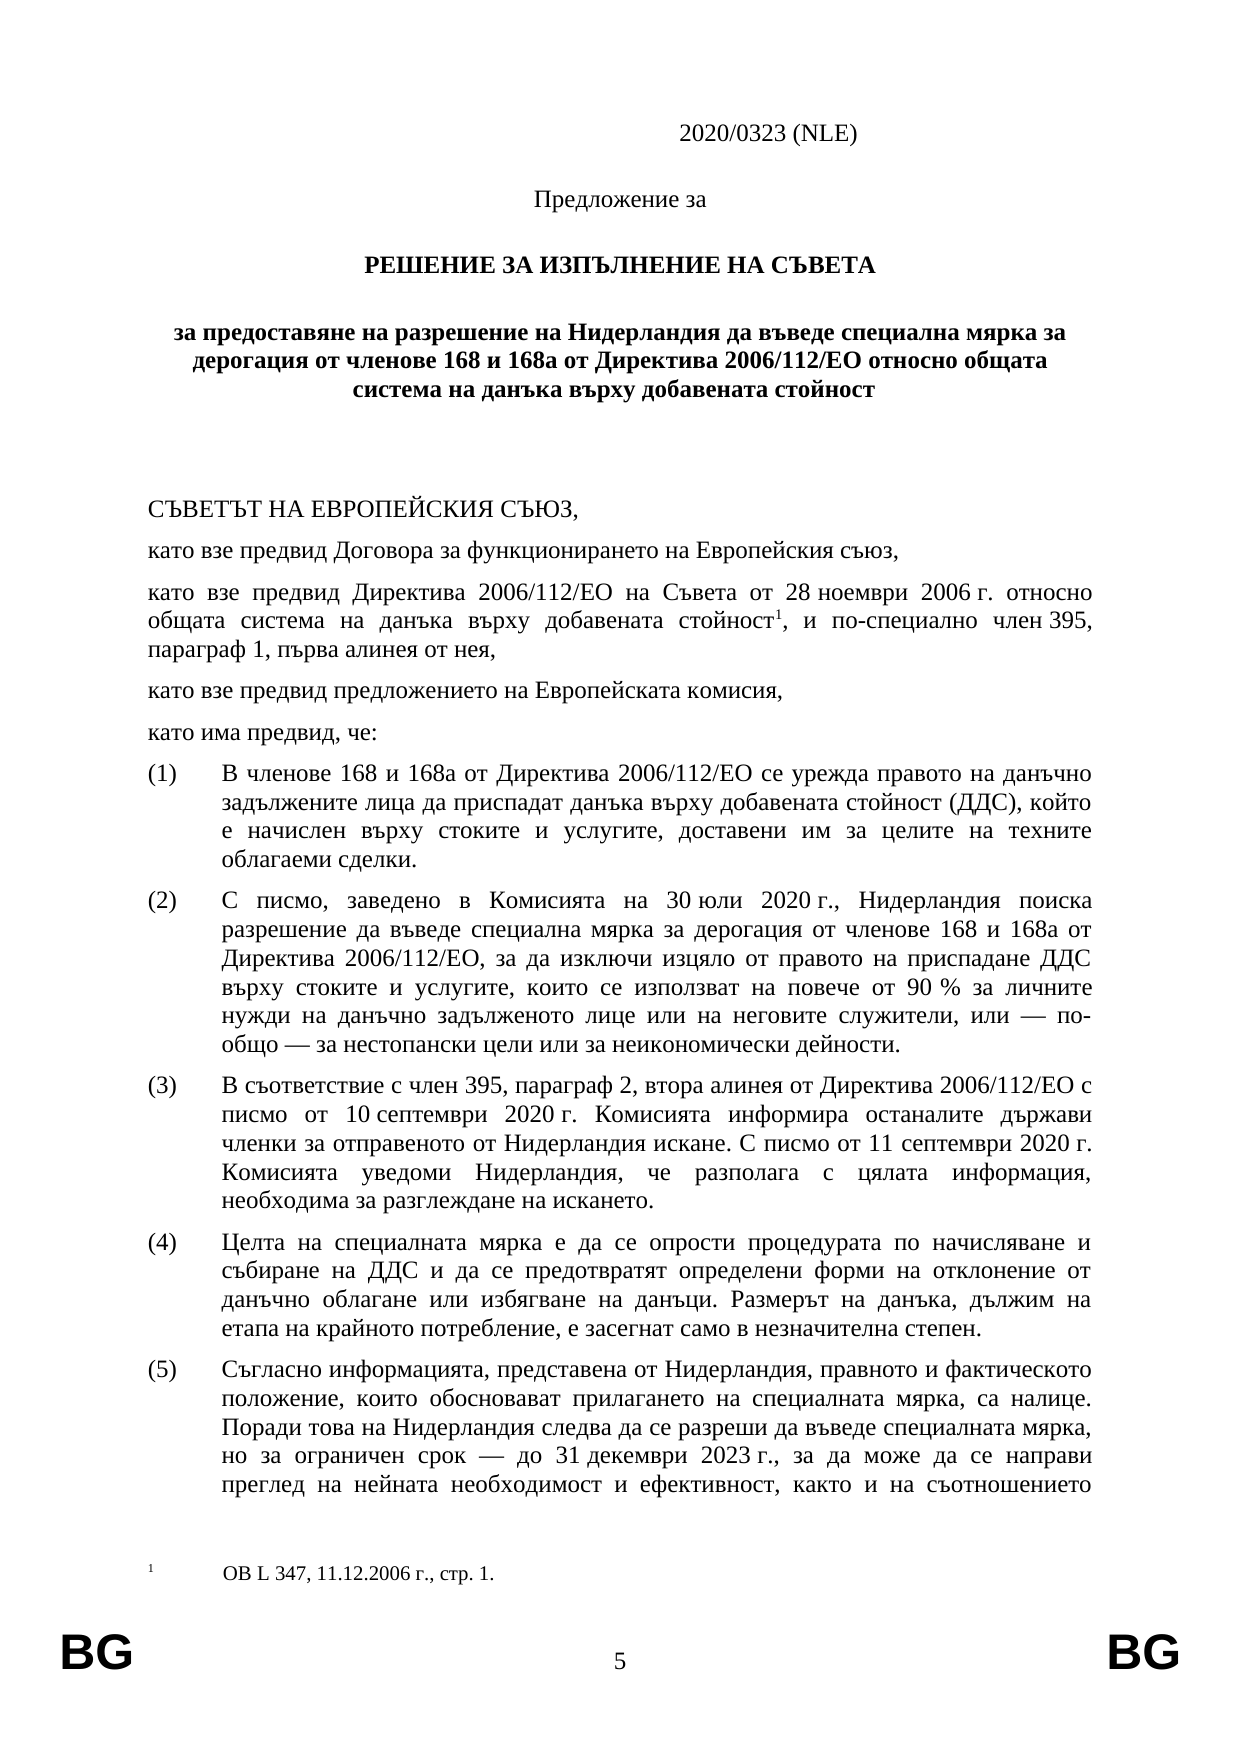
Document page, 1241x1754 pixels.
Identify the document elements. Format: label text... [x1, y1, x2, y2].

text като взе предвид предложението на Европейската комисия, [148, 676, 1093, 704]
text (2) С писмо, заведено в Комисията на 30 юли 2020 г., Нидерландия поиска разрешение да въведе специална мярка за дерогация от членове 168 и 168а от Директива 2006/112/ЕО, за да изключи изцяло от правото на приспадане ДДС върху стоките и услугите, които се използват на повече от 90 % за личните нужди на данъчно задълженото лице или на неговите служители, или — по-общо — за нестопански цели или за неикономически дейности. [148, 886, 1093, 1058]
text СЪВЕТЪТ НА ЕВРОПЕЙСКИЯ СЪЮЗ, [148, 494, 1093, 523]
text като взе предвид Директива 2006/112/ЕО на Съвета от 28 ноември 2006 г. относно общата система на данъка върху добавената стойност, и по-специално член 395, параграф 1, първа алинея от нея, [148, 577, 1093, 663]
text като взе предвид Договора за функционирането на Европейския съюз, [148, 536, 1093, 564]
text като има предвид, че: [148, 717, 1093, 746]
text (1) В членове 168 и 168а от Директива 2006/112/ЕО се урежда правото на данъчно задължените лица да приспадат данъка върху добавената стойност (ДДС), който е начислен върху стоките и услугите, доставени им за целите на техните облагаеми сделки. [148, 758, 1093, 873]
text (4) Целта на специалната мярка е да се опрости процедурата по начисляване и събиране на ДДС и да се предотвратят определени форми на отклонение от данъчно облагане или избягване на данъци. Размерът на данъка, дължим на етапа на крайното потребление, е засегнат само в незначителна степен. [148, 1227, 1093, 1342]
text (3) В съответствие с член 395, параграф 2, втора алинея от Директива 2006/112/ЕО с писмо от 10 септември 2020 г. Комисията информира останалите държави членки за отправеното от Нидерландия искане. С писмо от 11 септември 2020 г. Комисията уведоми Нидерландия, че разполага с цялата информация, необходима за разглеждане на искането. [148, 1071, 1093, 1214]
text Предложение за [148, 184, 1093, 213]
text за предоставяне на разрешение на Нидерландия да въведе специална мярка за дерогация от членове 168 и 168а от Директива 2006/112/ЕО относно общата система на данъка върху добавената стойност [148, 317, 1093, 432]
text 2020/0323 (NLE) [679, 118, 1093, 147]
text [148, 1354, 1093, 1498]
text РЕШЕНИЕ ЗА ИЗПЪЛНЕНИЕ НА СЪВЕТА [148, 251, 1093, 279]
